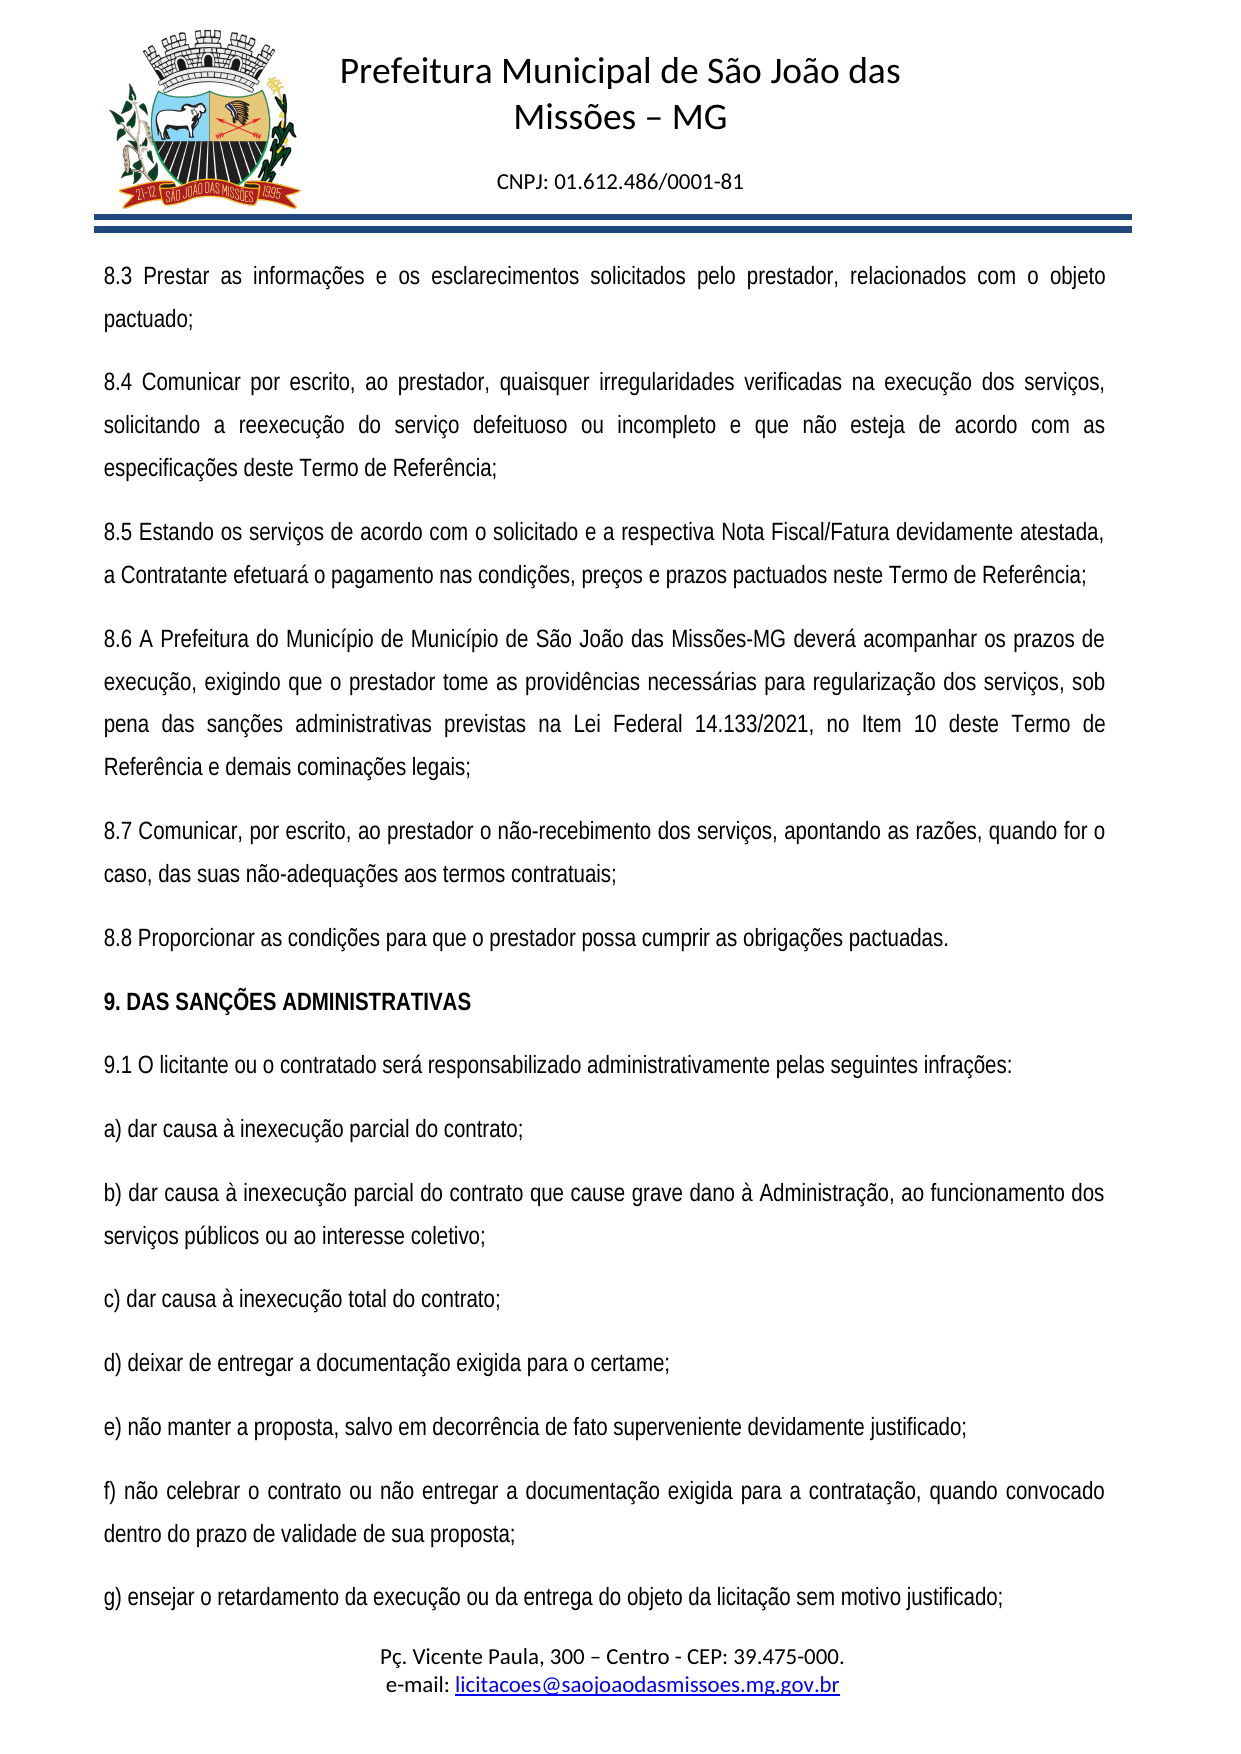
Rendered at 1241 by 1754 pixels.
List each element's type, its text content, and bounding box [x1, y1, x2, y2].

text 8.6 A Prefeitura do Município de Município de São João das Missões-MG deverá acompanhar os prazos de execução, exigindo que o prestador tome as providências necessárias para regularização dos serviços, sob pena das sanções administrativas previstas na Lei Federal 14.133/2021, no Item 10 deste Termo de Referência e demais cominações legais; [103, 624, 1107, 781]
text 8.8 Proporcionar as condições para que o prestador possa cumprir as obrigações pactuadas. [103, 923, 1107, 951]
text 8.3 Prestar as informações e os esclarecimentos solicitados pelo prestador, relacionados com o objeto pactuado; [103, 261, 1107, 332]
text a) dar causa à inexecução parcial do contrato; [103, 1114, 1107, 1143]
text 9.1 O licitante ou o contratado será responsabilizado administrativamente pelas seguintes infrações: [103, 1050, 1107, 1079]
text 8.7 Comunicar, por escrito, ao prestador o não-recebimento dos serviços, apontando as razões, quando for o caso, das suas não-adequações aos termos contratuais; [103, 816, 1107, 888]
text b) dar causa à inexecução parcial do contrato que cause grave dano à Administração, ao funcionamento dos serviços públicos ou ao interesse coletivo; [103, 1178, 1107, 1249]
text d) deixar de entregar a documentação exigida para o certame; [103, 1348, 1107, 1377]
text c) dar causa à inexecução total do contrato; [103, 1284, 1107, 1313]
text e) não manter a proposta, salvo em decorrência de fato superveniente devidamente justificado; [103, 1412, 1107, 1441]
picture [104, 28, 303, 214]
text 8.4 Comunicar por escrito, ao prestador, quaisquer irregularidades verificadas na execução dos serviços, solicitando a reexecução do serviço defeituoso ou incompleto e que não esteja de acordo com as especificações deste Termo de Referência; [103, 367, 1107, 482]
text g) ensejar o retardamento da execução ou da entrega do objeto da licitação sem motivo justificado; [103, 1582, 1107, 1611]
text f) não celebrar o contrato ou não entregar a documentação exigida para a contratação, quando convocado dentro do prazo de validade de sua proposta; [103, 1476, 1107, 1547]
text 8.5 Estando os serviços de acordo com o solicitado e a respectiva Nota Fiscal/Fatura devidamente atestada, a Contratante efetuará o pagamento nas condições, preços e prazos pactuados neste Termo de Referência; [103, 517, 1107, 588]
text 9. DAS SANÇÕES ADMINISTRATIVAS [103, 987, 1107, 1015]
